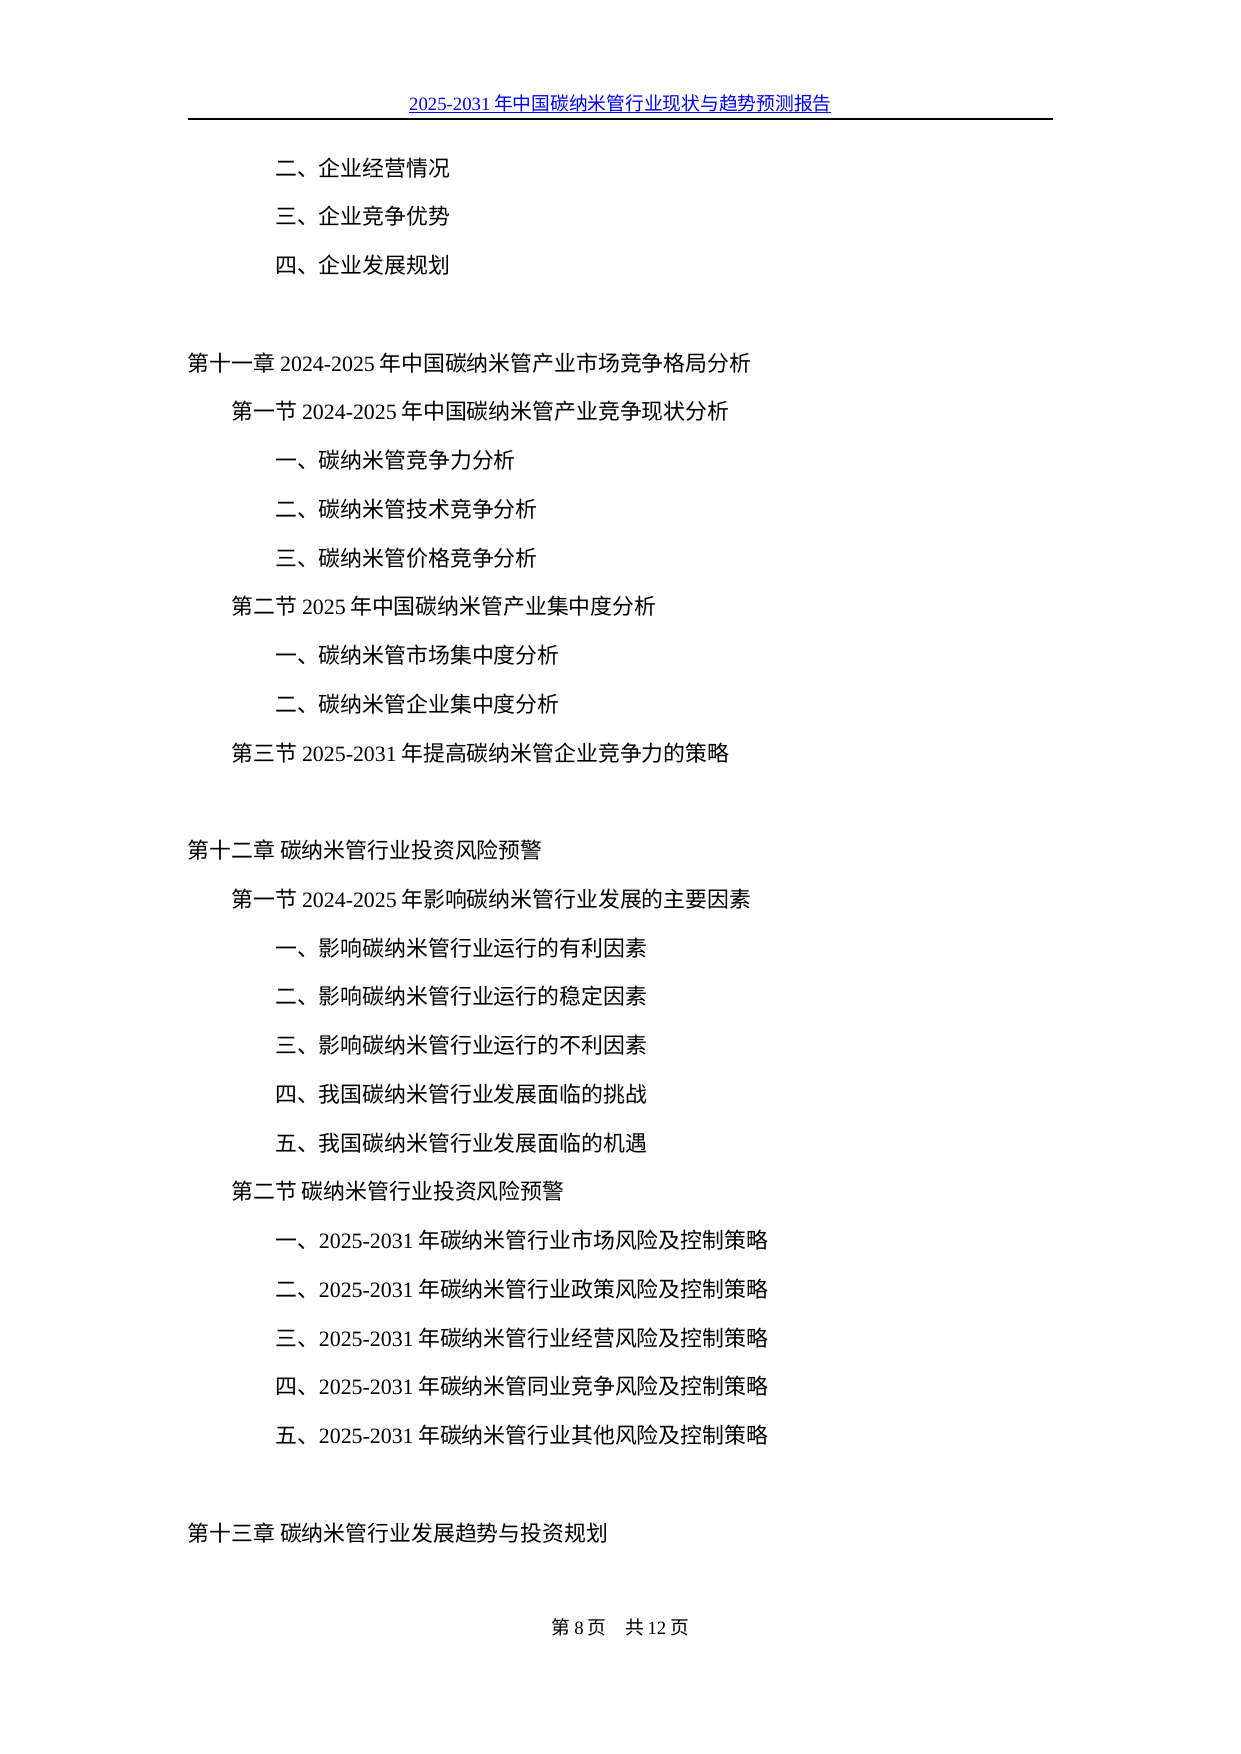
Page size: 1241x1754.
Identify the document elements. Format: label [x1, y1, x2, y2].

text [187, 150, 1053, 1548]
